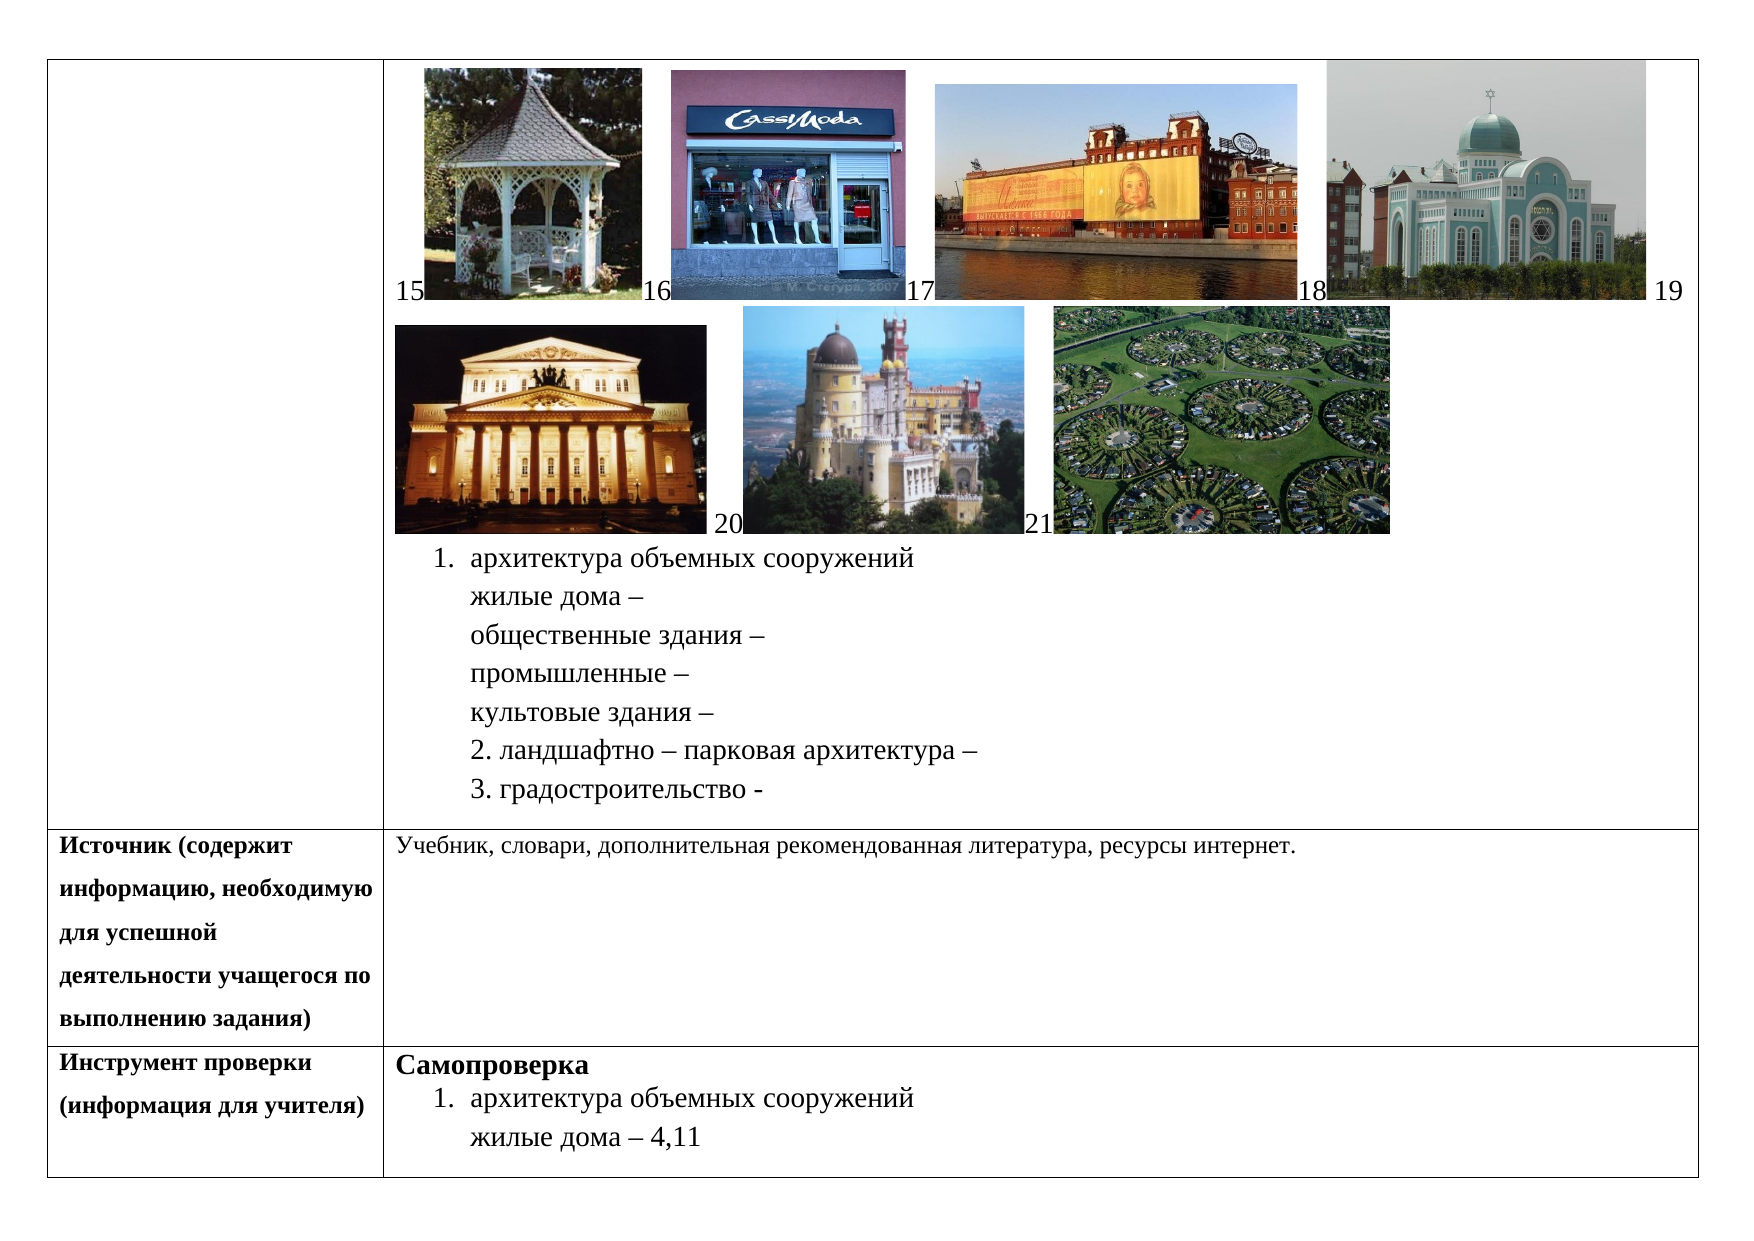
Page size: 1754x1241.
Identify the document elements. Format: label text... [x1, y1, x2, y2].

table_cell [384, 60, 1698, 829]
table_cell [48, 60, 383, 829]
picture [671, 70, 906, 300]
picture [424, 68, 643, 300]
picture [934, 84, 1298, 300]
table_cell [384, 1047, 1698, 1177]
picture [395, 325, 707, 534]
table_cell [48, 1047, 383, 1177]
table_cell Источник (содержит информацию, необходимую для успешной деятельности учащегося по выполнению задания) [48, 830, 383, 1046]
table_cell Учебник, словари, дополнительная рекомендованная литература, ресурсы интернет. [384, 830, 1698, 1046]
picture [1053, 306, 1390, 534]
picture [743, 306, 1025, 534]
picture [1326, 60, 1647, 300]
